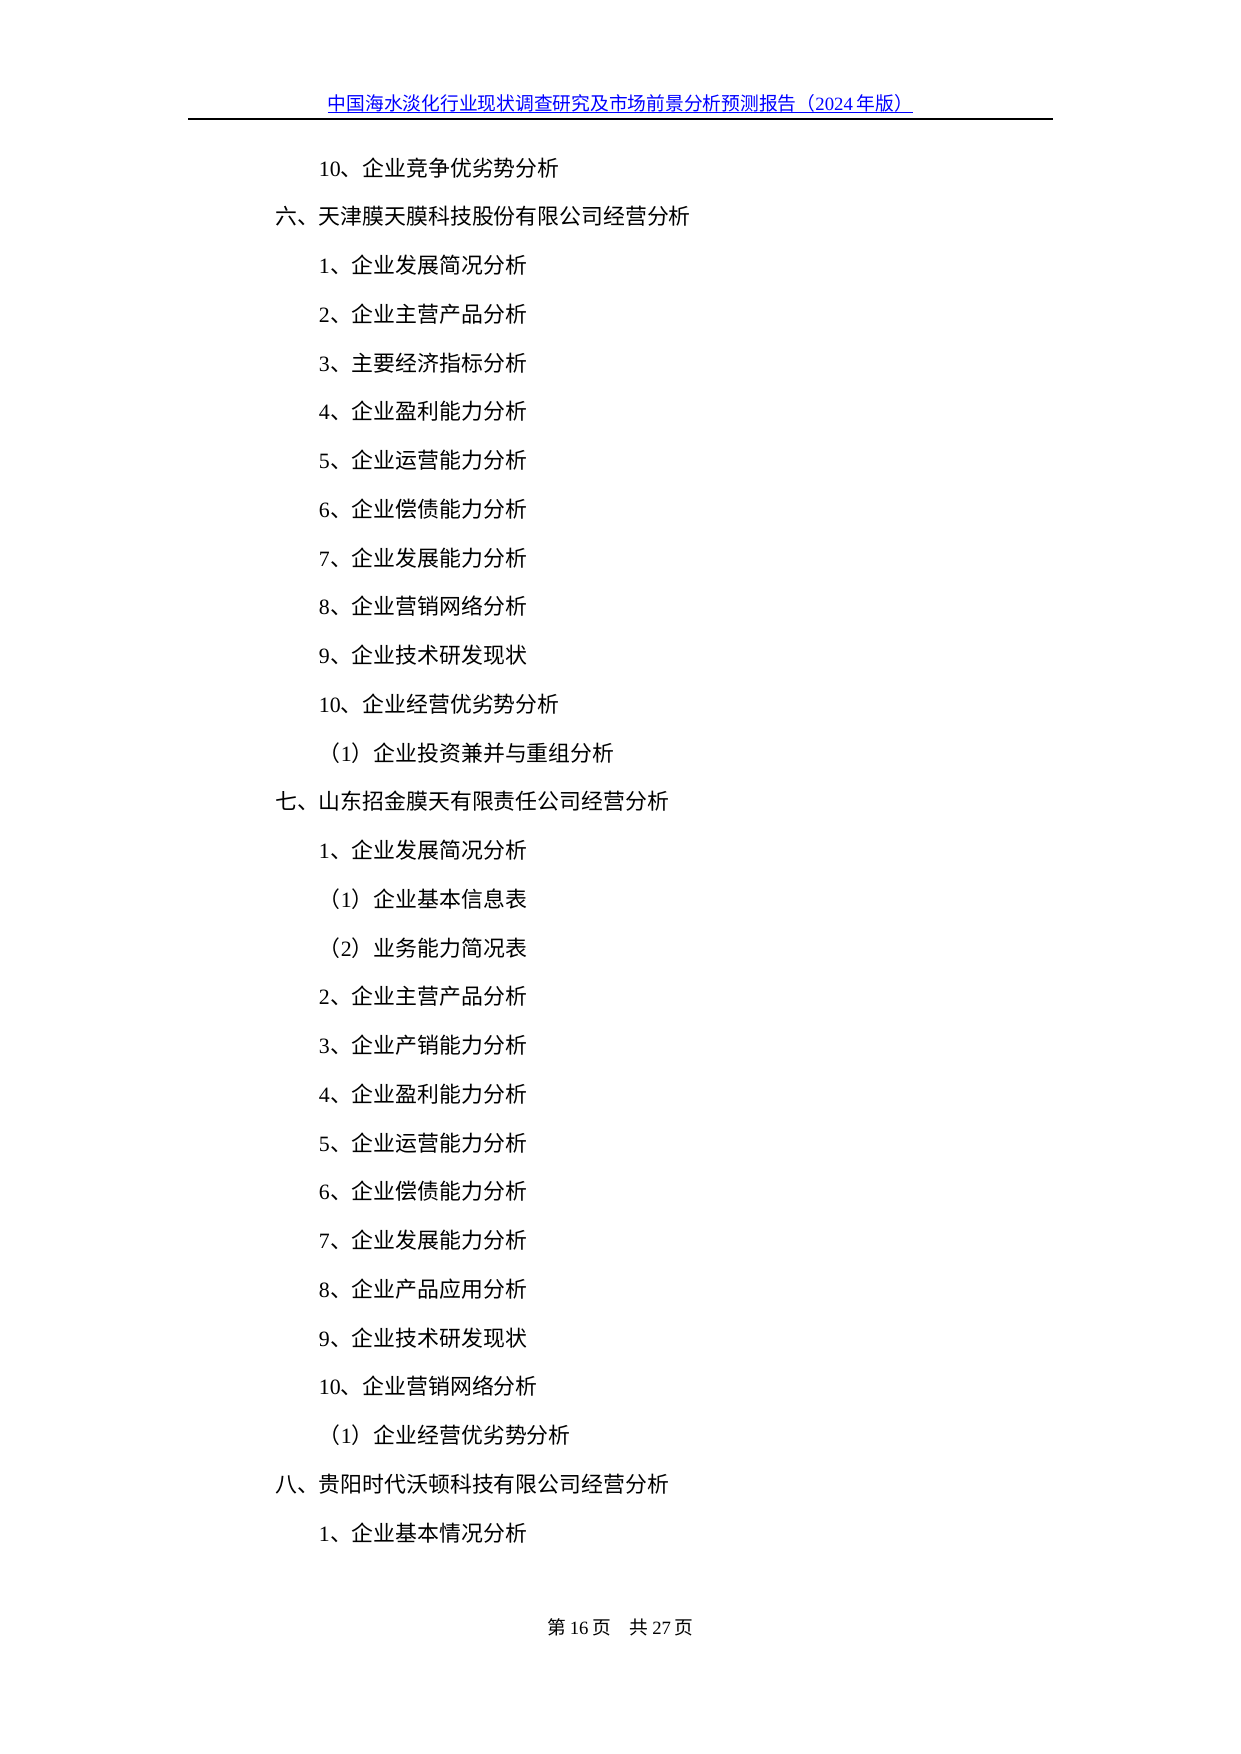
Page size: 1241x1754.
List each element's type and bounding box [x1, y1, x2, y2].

text [187, 150, 1053, 1548]
